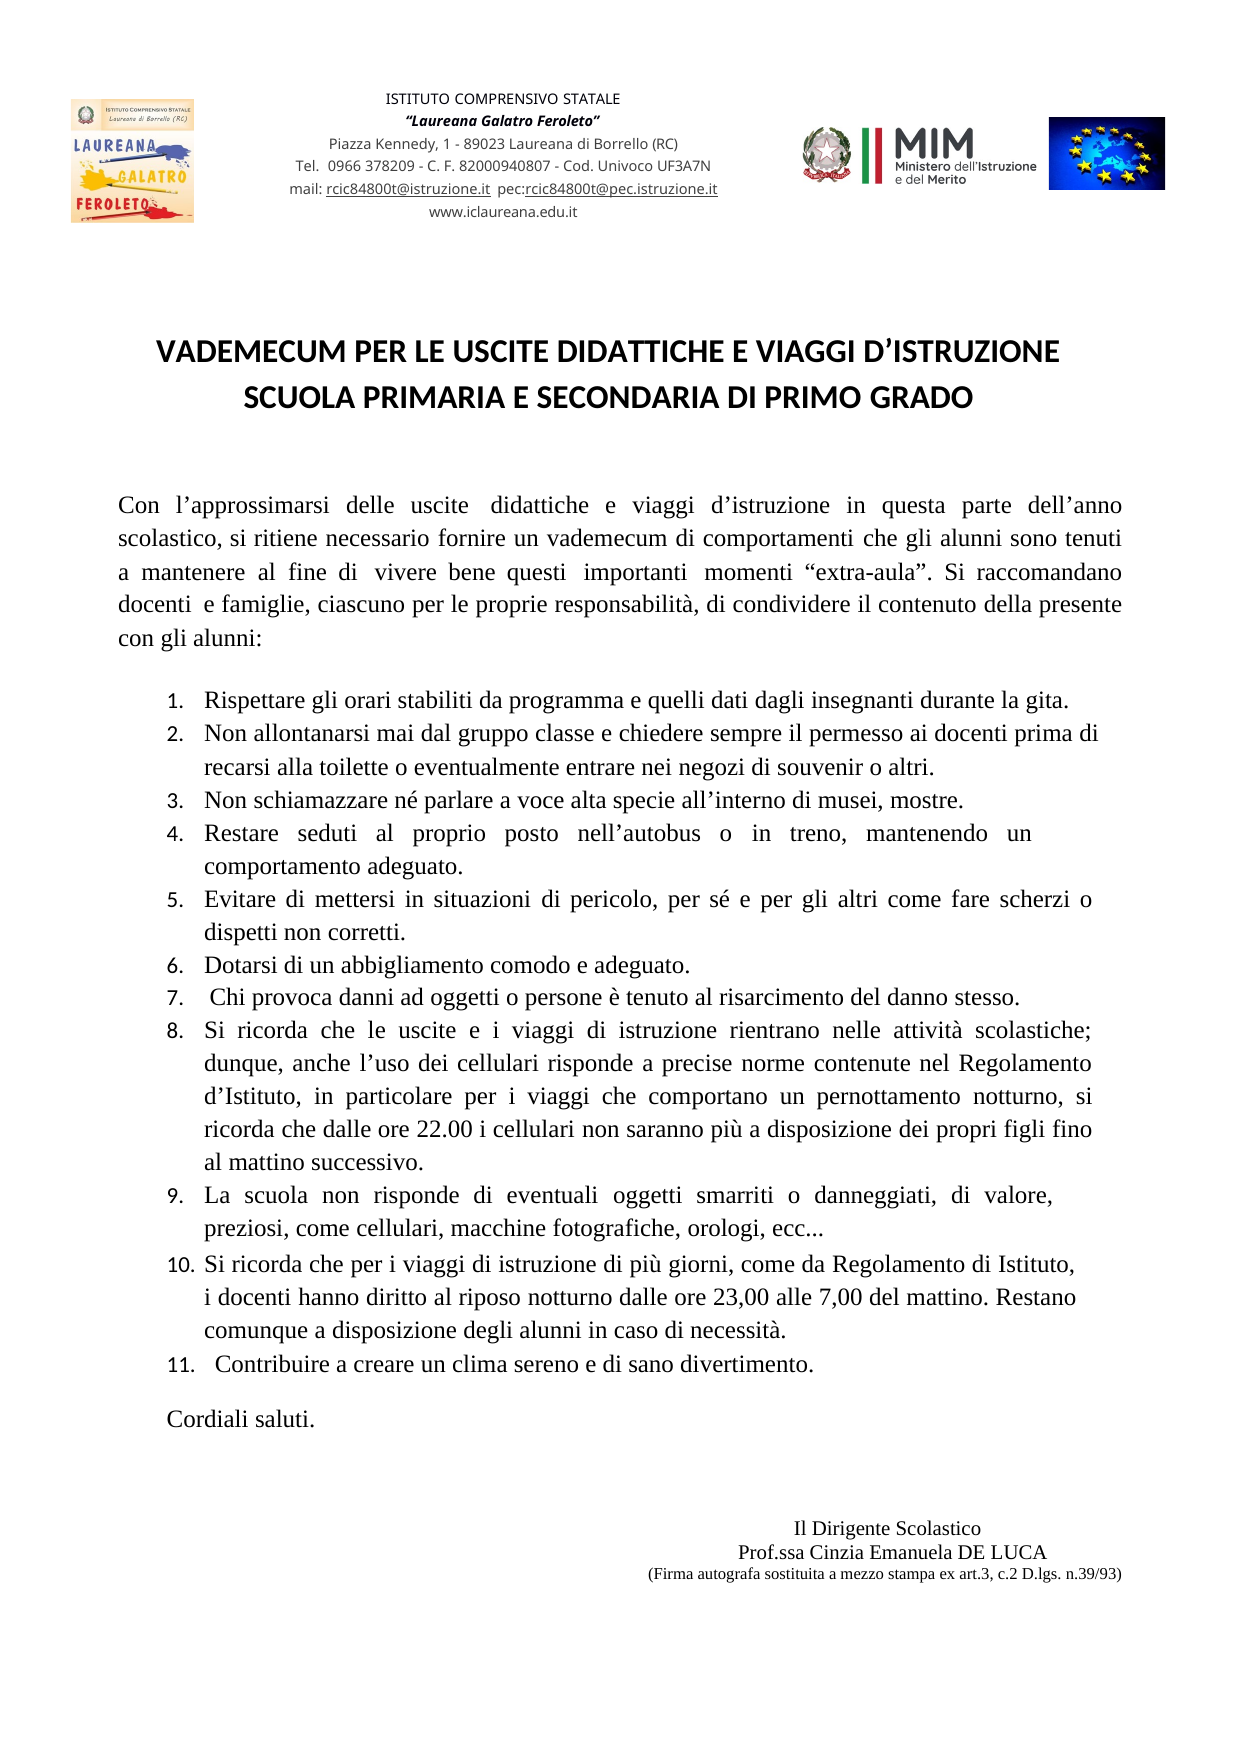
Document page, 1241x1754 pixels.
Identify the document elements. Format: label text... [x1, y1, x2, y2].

list Contribuire a creare un clima sereno e di sano divertimento. [166, 1349, 1134, 1378]
text mail: rcic84800t@istruzione.it pec:rcic84800t@pec.istruzione.it www.iclaureana.edu.it [230, 178, 777, 221]
text Il Dirigente Scolastico [106, 1516, 1122, 1540]
list Non allontanarsi mai dal gruppo classe e chiedere sempre il permesso ai docenti prima di recarsi alla toilette o eventualmente entrare nei negozi di souvenir o altri. [166, 718, 1101, 780]
text (Firma autografa sostituita a mezzo stampa ex art.3, c.2 D.lgs. n.39/93) [106, 1564, 1122, 1583]
text “Laureana Galatro Feroleto” [230, 111, 776, 131]
list Cordiali saluti. [166, 1404, 1134, 1433]
text Piazza Kennedy, 1 - 89023 Laureana di Borrello (RC) [230, 133, 777, 153]
text SCUOLA PRIMARIA E SECONDARIA DI PRIMO GRADO [106, 376, 1110, 417]
text Prof.ssa Cinzia Emanuela DE LUCA [106, 1540, 1122, 1564]
text Con l’approssimarsi delle uscite didattiche e viaggi d’istruzione in questa parte dell’anno scolastico, si ritiene necessario fornire un vademecum di comportamenti che gli alunni sono tenuti a mantenere al fine di vivere bene questi importanti momenti “extra-aula”. Si raccomandano docenti e famiglie, ciascuno per le proprie responsabilità, di condividere il contenuto della presente con gli alunni: [118, 491, 1122, 651]
picture [70, 99, 194, 223]
text Tel. 0966 378209 - C. F. 82000940807 - Cod. Univoco UF3A7N [230, 156, 776, 176]
list La scuola non risponde di eventuali oggetti smarriti o danneggiati, di valore, preziosi, come cellulari, macchine fotografiche, orologi, ecc... [166, 1180, 1054, 1242]
text ISTITUTO COMPRENSIVO STATALE [230, 89, 776, 108]
list Si ricorda che per i viaggi di istruzione di più giorni, come da Regolamento di Istituto, i docenti hanno diritto al riposo notturno dalle ore 23,00 alle 7,00 del mattino. Restano comunque a disposizione degli alunni in caso di necessità. [166, 1249, 1077, 1344]
list Restare seduti al proprio posto nell’autobus o in treno, mantenendo un comportamento adeguato. [166, 818, 1032, 880]
list Evitare di mettersi in situazioni di pericolo, per sé e per gli altri come fare scherzi o dispetti non corretti. [166, 884, 1093, 946]
list Rispettare gli orari stabiliti da programma e quelli dati dagli insegnanti durante la gita. [166, 685, 1134, 714]
picture [802, 127, 1037, 184]
text VADEMECUM PER LE USCITE DIDATTICHE E VIAGGI D’ISTRUZIONE [106, 329, 1110, 370]
list Non schiamazzare né parlare a voce alta specie all’interno di musei, mostre. [166, 785, 1134, 814]
picture [1048, 117, 1166, 190]
list Chi provoca danni ad oggetti o persone è tenuto al risarcimento del danno stesso. [166, 983, 1134, 1011]
list Dotarsi di un abbigliamento comodo e adeguato. [166, 950, 1044, 979]
list Si ricorda che le uscite e i viaggi di istruzione rientrano nelle attività scolastiche; dunque, anche l’uso dei cellulari risponde a precise norme contenute nel Regolamento d’Istituto, in particolare per i viaggi che comportano un pernottamento notturno, si ricorda che dalle ore 22.00 i cellulari non saranno più a disposizione dei propri figli fino al mattino successivo. [166, 1015, 1092, 1176]
